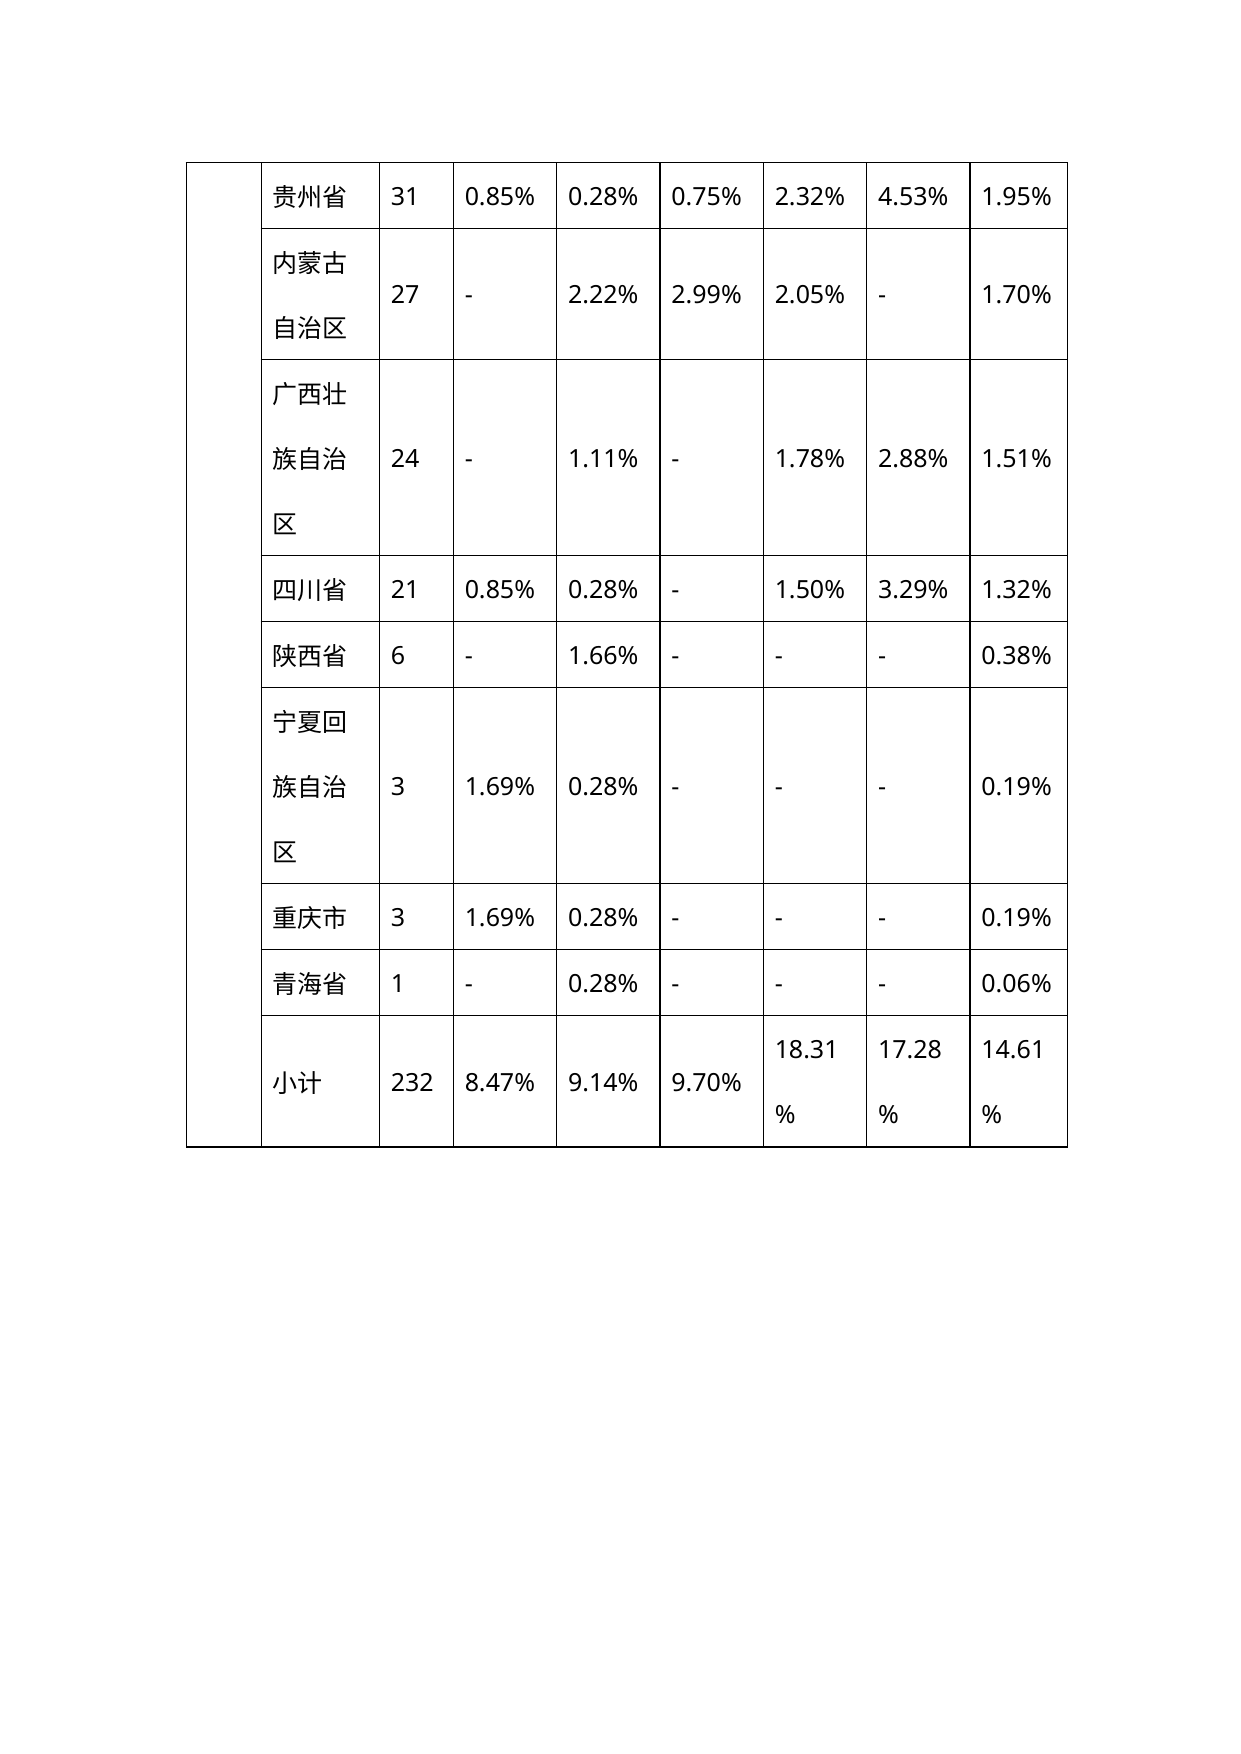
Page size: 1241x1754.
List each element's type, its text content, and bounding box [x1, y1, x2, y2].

table_cell - [764, 688, 866, 883]
table_cell 1.51% [971, 360, 1067, 555]
table_cell - [661, 360, 763, 555]
table_cell 四川省 [262, 556, 379, 621]
table_cell 1.32% [971, 556, 1067, 621]
table_cell 2.99% [661, 229, 763, 359]
table_cell - [764, 622, 866, 687]
table_cell - [454, 360, 556, 555]
table_cell - [661, 884, 763, 949]
table_cell 232 [380, 1016, 453, 1146]
table_cell 2.32% [764, 163, 866, 228]
table_cell 1 [380, 950, 453, 1015]
table_cell - [454, 950, 556, 1015]
table_cell 4.53% [867, 163, 969, 228]
table_cell - [661, 622, 763, 687]
table_cell 青海省 [262, 950, 379, 1015]
table_cell 3 [380, 884, 453, 949]
table_cell 0.38% [971, 622, 1067, 687]
table_cell 0.28% [557, 163, 659, 228]
table_cell - [867, 229, 969, 359]
table_cell - [764, 950, 866, 1015]
table_cell - [764, 884, 866, 949]
table_cell - [454, 229, 556, 359]
table_cell 2.88% [867, 360, 969, 555]
table_cell 2.22% [557, 229, 659, 359]
table_cell 17.28% [867, 1016, 969, 1146]
table_cell 1.11% [557, 360, 659, 555]
table_cell 18.31% [764, 1016, 866, 1146]
table_cell - [867, 884, 969, 949]
table_cell 0.85% [454, 163, 556, 228]
table_cell 重庆市 [262, 884, 379, 949]
table_cell 8.47% [454, 1016, 556, 1146]
table_cell 1.95% [971, 163, 1067, 228]
table_cell - [661, 556, 763, 621]
table_cell 贵州省 [262, 163, 379, 228]
table_cell 3.29% [867, 556, 969, 621]
table_cell 2.05% [764, 229, 866, 359]
table_cell 广西壮族自治区 [262, 360, 379, 555]
table_cell 内蒙古自治区 [262, 229, 379, 359]
table_cell 0.06% [971, 950, 1067, 1015]
table_cell 9.14% [557, 1016, 659, 1146]
table_cell 14.61% [971, 1016, 1067, 1146]
table_cell 小计 [262, 1016, 379, 1146]
table_cell 27 [380, 229, 453, 359]
table_cell 陕西省 [262, 622, 379, 687]
table_cell 0.28% [557, 884, 659, 949]
table_cell 宁夏回族自治区 [262, 688, 379, 883]
table_cell 1.69% [454, 884, 556, 949]
table_cell 0.28% [557, 556, 659, 621]
table_cell 6 [380, 622, 453, 687]
table_cell 0.28% [557, 950, 659, 1015]
table_cell 9.70% [661, 1016, 763, 1146]
table_cell 1.70% [971, 229, 1067, 359]
table_cell - [454, 622, 556, 687]
table_cell 0.75% [661, 163, 763, 228]
table_cell 24 [380, 360, 453, 555]
table_cell - [661, 950, 763, 1015]
table_cell 0.19% [971, 688, 1067, 883]
table_cell 0.28% [557, 688, 659, 883]
table_cell 1.69% [454, 688, 556, 883]
table_cell - [867, 950, 969, 1015]
table_cell 0.19% [971, 884, 1067, 949]
table_cell 1.66% [557, 622, 659, 687]
table_cell 3 [380, 688, 453, 883]
table_cell 31 [380, 163, 453, 228]
table_cell 1.50% [764, 556, 866, 621]
table_cell - [867, 688, 969, 883]
table_cell 1.78% [764, 360, 866, 555]
table_cell - [867, 622, 969, 687]
table_cell - [661, 688, 763, 883]
table_cell 21 [380, 556, 453, 621]
table_cell 0.85% [454, 556, 556, 621]
